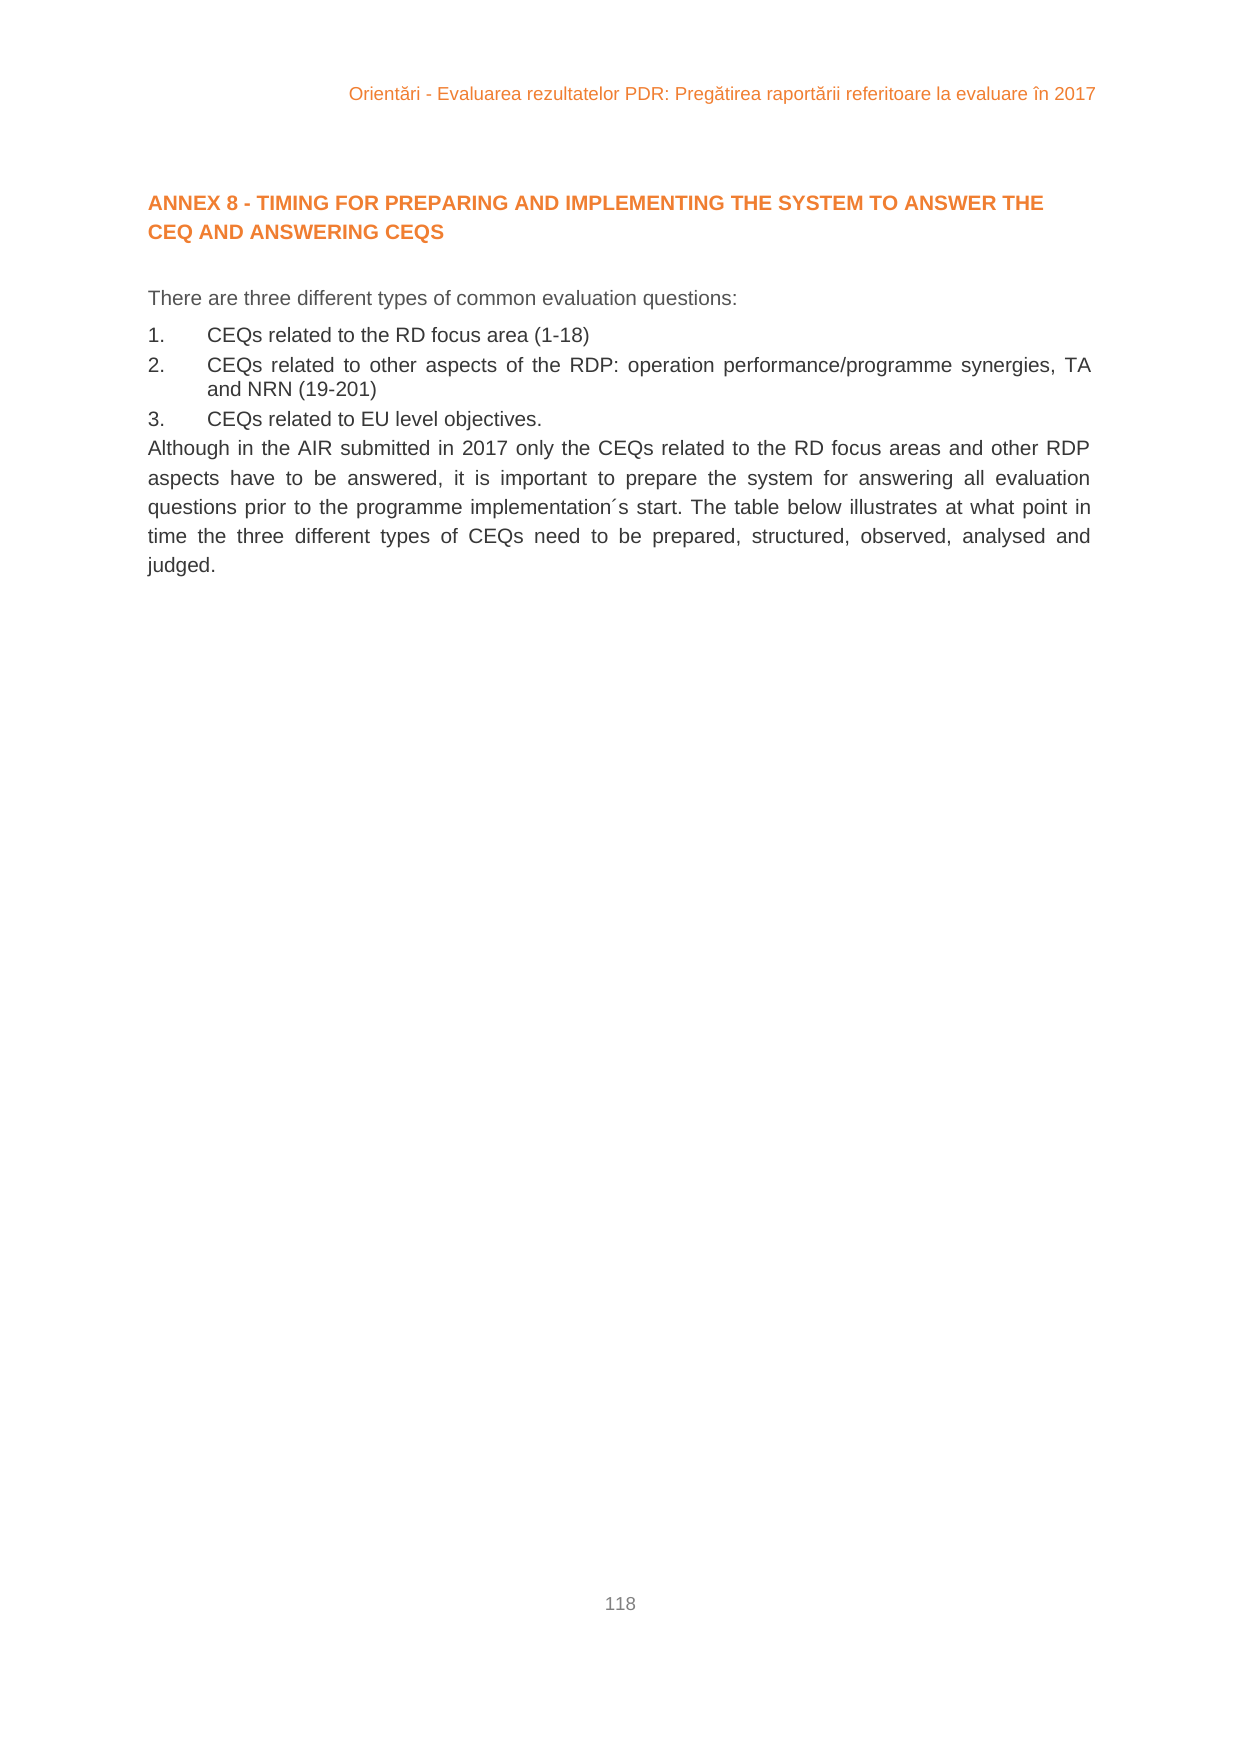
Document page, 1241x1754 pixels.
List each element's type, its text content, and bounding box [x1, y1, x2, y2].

list CEQs related to other aspects of the RDP: operation performance/programme synergies, TA and NRN (19-201) [148, 353, 1092, 401]
subtitle Annex 8 - Timing for preparing and implementing the system to answer the CEQ and answering CEQs [148, 185, 1092, 243]
text There are three different types of common evaluation questions: [148, 281, 1092, 310]
text Although in the AIR submitted in 2017 only the CEQs related to the RD focus areas and other RDP aspects have to be answered, it is important to prepare the system for answering all evaluation questions prior to the programme implementation´s start. The table below illustrates at what point in time the three different types of CEQs need to be prepared, structured, observed, analysed and judged. [148, 431, 1092, 577]
list CEQs related to the RD focus area (1-18) [148, 323, 1092, 347]
list CEQs related to EU level objectives. [148, 407, 1092, 431]
